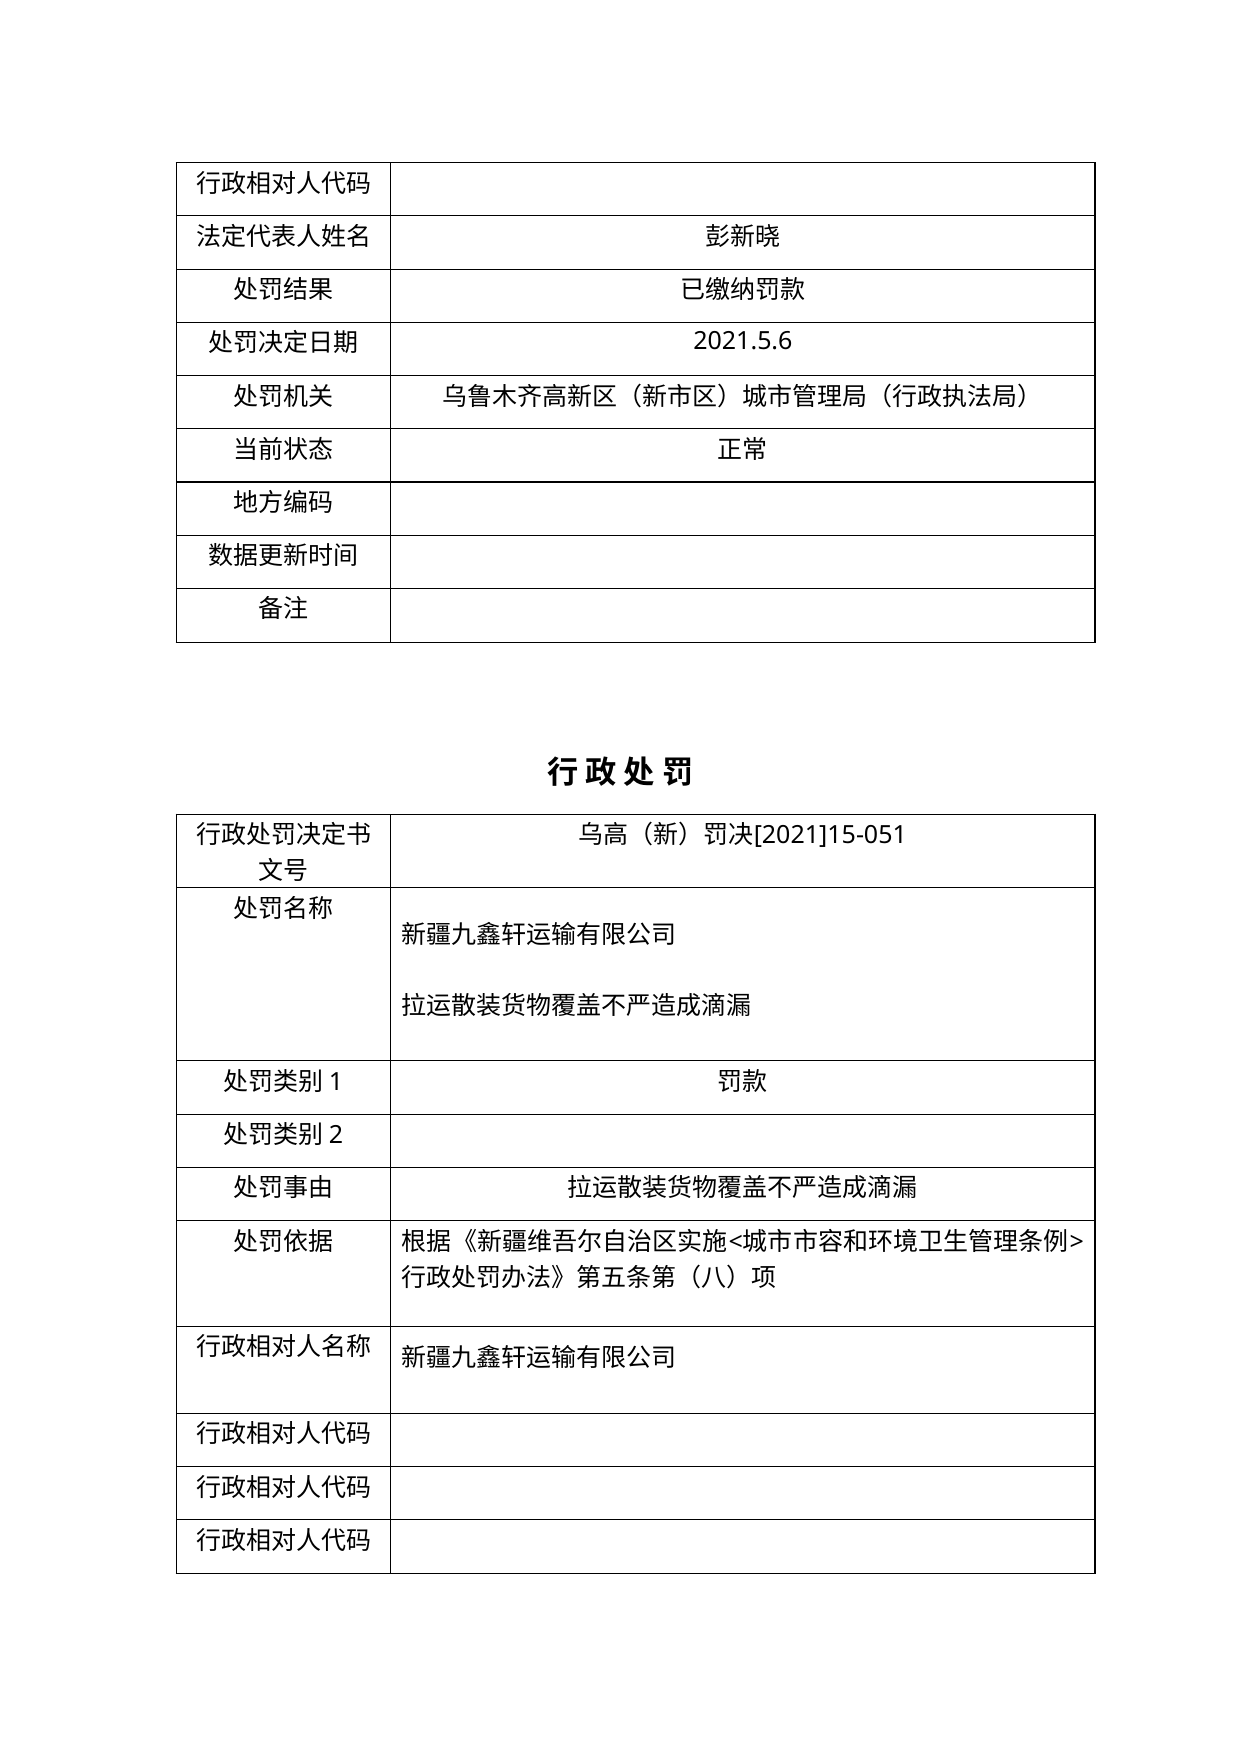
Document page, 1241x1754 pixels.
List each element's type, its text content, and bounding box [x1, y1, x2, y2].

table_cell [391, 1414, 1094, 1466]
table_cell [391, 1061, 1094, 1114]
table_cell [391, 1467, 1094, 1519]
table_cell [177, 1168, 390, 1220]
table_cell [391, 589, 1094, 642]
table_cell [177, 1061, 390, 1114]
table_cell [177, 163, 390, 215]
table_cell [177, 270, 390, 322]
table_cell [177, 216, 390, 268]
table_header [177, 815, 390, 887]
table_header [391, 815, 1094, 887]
text 行 政 处 罚 [187, 747, 1053, 793]
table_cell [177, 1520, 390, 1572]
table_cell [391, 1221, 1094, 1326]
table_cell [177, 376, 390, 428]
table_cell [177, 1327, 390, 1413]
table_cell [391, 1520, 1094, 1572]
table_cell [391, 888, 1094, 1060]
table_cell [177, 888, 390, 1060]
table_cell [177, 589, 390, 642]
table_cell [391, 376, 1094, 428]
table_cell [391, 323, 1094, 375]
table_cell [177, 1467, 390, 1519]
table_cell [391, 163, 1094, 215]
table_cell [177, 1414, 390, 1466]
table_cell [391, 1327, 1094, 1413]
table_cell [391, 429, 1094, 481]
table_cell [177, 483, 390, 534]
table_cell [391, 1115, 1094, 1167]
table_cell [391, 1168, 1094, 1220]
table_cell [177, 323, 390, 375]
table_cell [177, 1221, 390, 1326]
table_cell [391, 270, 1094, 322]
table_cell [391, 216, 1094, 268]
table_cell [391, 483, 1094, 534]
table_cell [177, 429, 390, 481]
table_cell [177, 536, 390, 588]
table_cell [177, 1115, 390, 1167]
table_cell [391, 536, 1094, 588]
